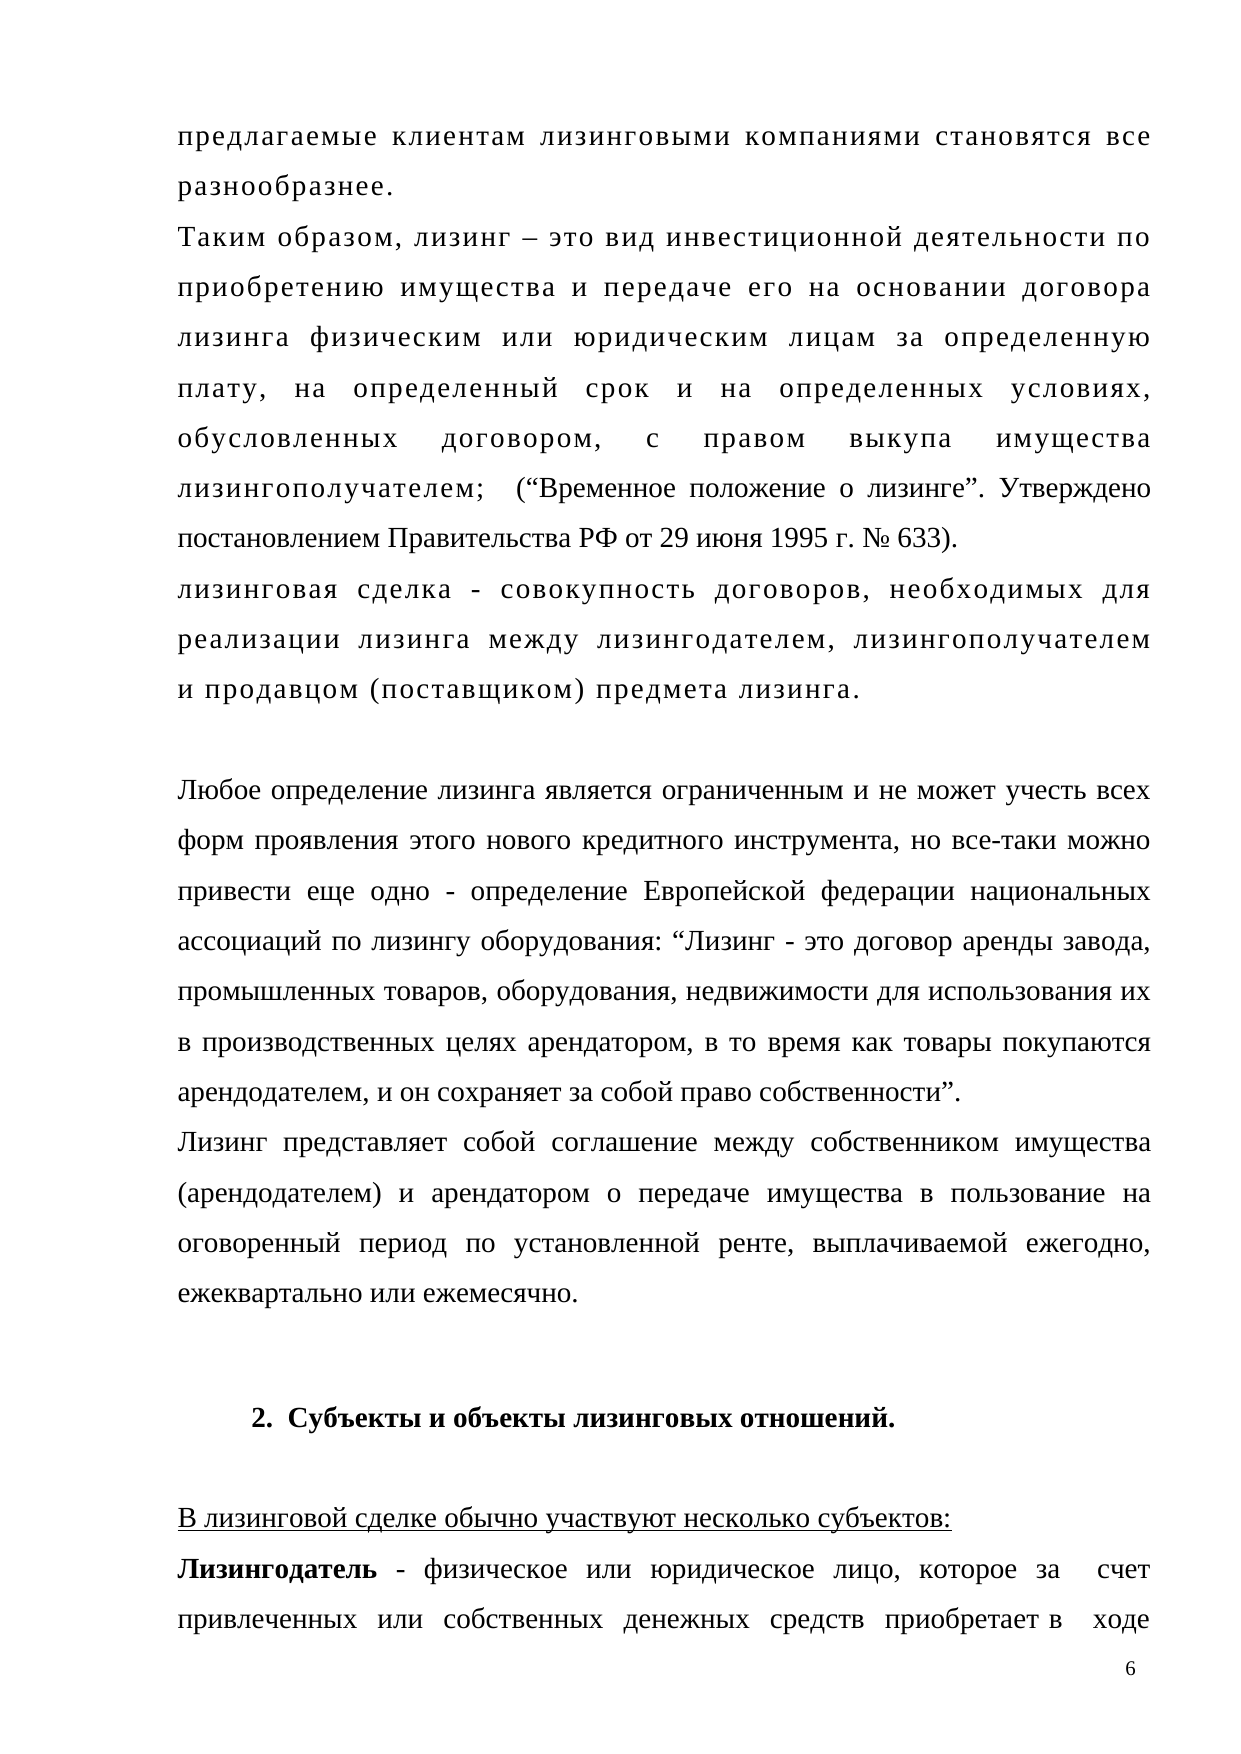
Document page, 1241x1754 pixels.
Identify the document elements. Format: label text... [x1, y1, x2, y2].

text Лизинг представляет собой соглашение между собственником имущества (арендодателем) и арендатором о передаче имущества в пользование на оговоренный период по установленной ренте, выплачиваемой ежегодно, ежеквартально или ежемесячно. [177, 1124, 1152, 1309]
subtitle 2. Субъекты и объекты лизинговых отношений. [177, 1400, 1152, 1433]
text Любое определение лизинга является ограниченным и не может учесть всех форм проявления этого нового кредитного инструмента, но все-таки можно привести еще одно - определение Европейской федерации национальных ассоциаций по лизингу оборудования: “Лизинг - это договор аренды завода, промышленных товаров, оборудования, недвижимости для использования их в производственных целях арендатором, в то время как товары покупаются арендодателем, и он сохраняет за собой право собственности”. [177, 772, 1152, 1108]
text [177, 1551, 1152, 1635]
text В лизинговой сделке обычно участвуют несколько субъектов: [177, 1501, 1152, 1534]
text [177, 118, 1152, 202]
text Таким образом, лизинг – это вид инвестиционной деятельности по приобретению имущества и передаче его на основании договора лизинга физическим или юридическим лицам за определенную плату, на определенный срок и на определенных условиях, обусловленных договором, с правом выкупа имущества лизингополучателем; (“Временное положение о лизинге”. Утверждено постановлением Правительства РФ от 29 июня . № 633). [177, 219, 1152, 554]
text лизинговая сделка - совокупность договоров, необходимых для реализации лизинга между лизингодателем, лизингополучателем и продавцом (поставщиком) предмета лизинга. [177, 571, 1152, 705]
